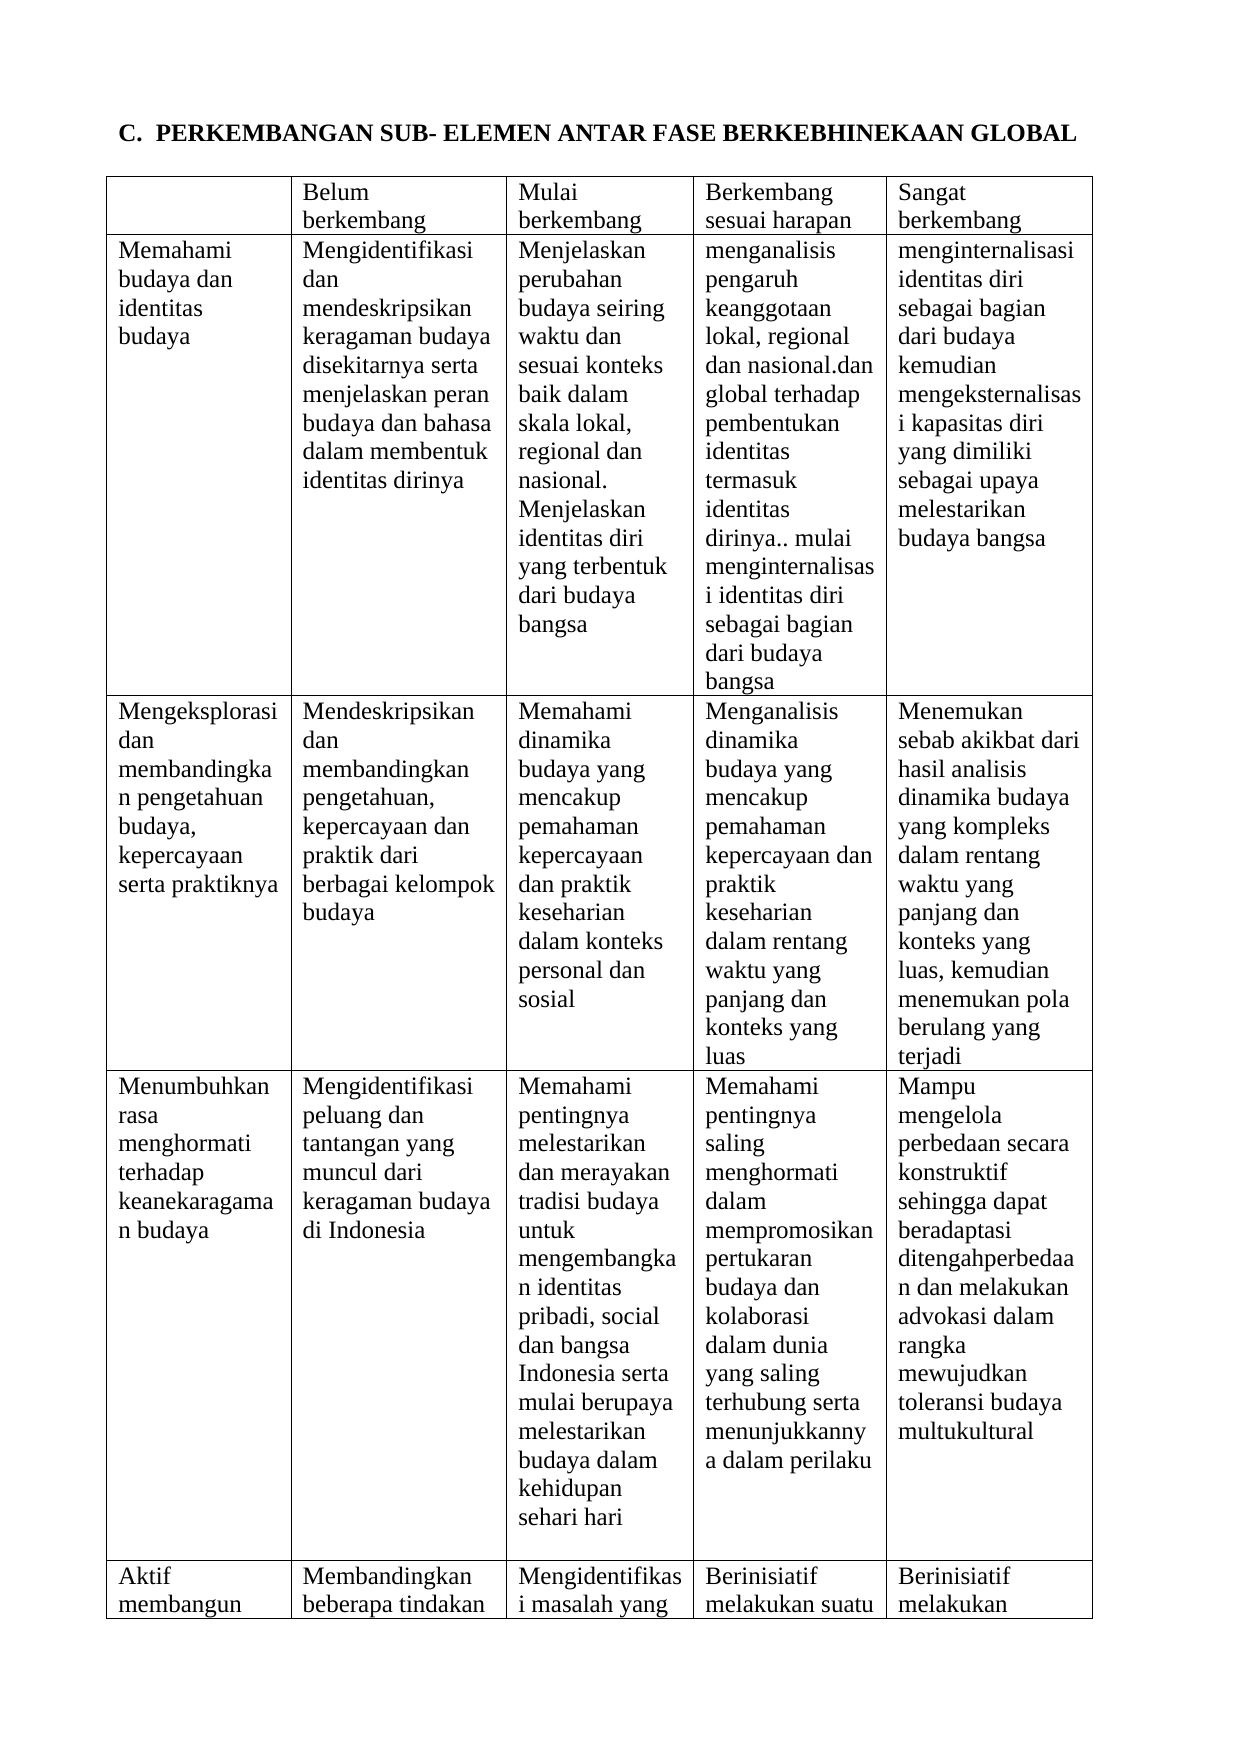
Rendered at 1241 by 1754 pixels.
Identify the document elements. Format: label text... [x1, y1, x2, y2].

table_cell Mengidentifikasi dan mendeskripsikan keragaman budaya disekitarnya serta menjelaskan peran budaya dan bahasa dalam membentuk identitas dirinya [292, 235, 506, 695]
table_cell Menjelaskan perubahan budaya seiring waktu dan sesuai konteks baik dalam skala lokal, regional dan nasional. Menjelaskan identitas diri yang terbentuk dari budaya bangsa [507, 235, 693, 695]
table_cell Menganalisis dinamika budaya yang mencakup pemahaman kepercayaan dan praktik keseharian dalam rentang waktu yang panjang dan konteks yang luas [694, 696, 886, 1070]
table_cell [107, 1561, 291, 1618]
table_cell Mengeksplorasi dan membandingkan pengetahuan budaya, kepercayaan serta praktiknya [107, 696, 291, 1070]
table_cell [887, 1561, 1092, 1618]
table_cell Mampu mengelola perbedaan secara konstruktif sehingga dapat beradaptasi ditengahperbedaan dan melakukan advokasi dalam rangka mewujudkan toleransi budaya multukultural [887, 1071, 1092, 1560]
table_cell menginternalisasi identitas diri sebagai bagian dari budaya kemudian mengeksternalisasi kapasitas diri yang dimiliki sebagai upaya melestarikan budaya bangsa [887, 235, 1092, 695]
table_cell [507, 1561, 693, 1618]
table_cell menganalisis pengaruh keanggotaan lokal, regional dan nasional.dan global terhadap pembentukan identitas termasuk identitas dirinya.. mulai menginternalisasi identitas diri sebagai bagian dari budaya bangsa [694, 235, 886, 695]
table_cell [292, 1561, 506, 1618]
table_header Berkembang sesuai harapan [694, 177, 886, 234]
table_cell Memahami pentingnya melestarikan dan merayakan tradisi budaya untuk mengembangkan identitas pribadi, social dan bangsa Indonesia serta mulai berupaya melestarikan budaya dalam kehidupan sehari hari [507, 1071, 693, 1560]
table_cell Memahami dinamika budaya yang mencakup pemahaman kepercayaan dan praktik keseharian dalam konteks personal dan sosial [507, 696, 693, 1070]
table_cell Menemukan sebab akikbat dari hasil analisis dinamika budaya yang kompleks dalam rentang waktu yang panjang dan konteks yang luas, kemudian menemukan pola berulang yang terjadi [887, 696, 1092, 1070]
table_header Belum berkembang [292, 177, 506, 234]
table_cell Mendeskripsikan dan membandingkan pengetahuan, kepercayaan dan praktik dari berbagai kelompok budaya [292, 696, 506, 1070]
list PERKEMBANGAN SUB- ELEMEN ANTAR FASE BERKEBHINEKAAN GLOBAL [118, 118, 1122, 147]
table_header Sangat berkembang [887, 177, 1092, 234]
table_cell Menumbuhkan rasa menghormati terhadap keanekaragaman budaya [107, 1071, 291, 1560]
table_cell Mengidentifikasi peluang dan tantangan yang muncul dari keragaman budaya di Indonesia [292, 1071, 506, 1560]
table_header [107, 177, 291, 234]
table_cell Memahami budaya dan identitas budaya [107, 235, 291, 695]
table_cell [694, 1561, 886, 1618]
table_header Mulai berkembang [507, 177, 693, 234]
table_cell Memahami pentingnya saling menghormati dalam mempromosikan pertukaran budaya dan kolaborasi dalam dunia yang saling terhubung serta menunjukkannya dalam perilaku [694, 1071, 886, 1560]
